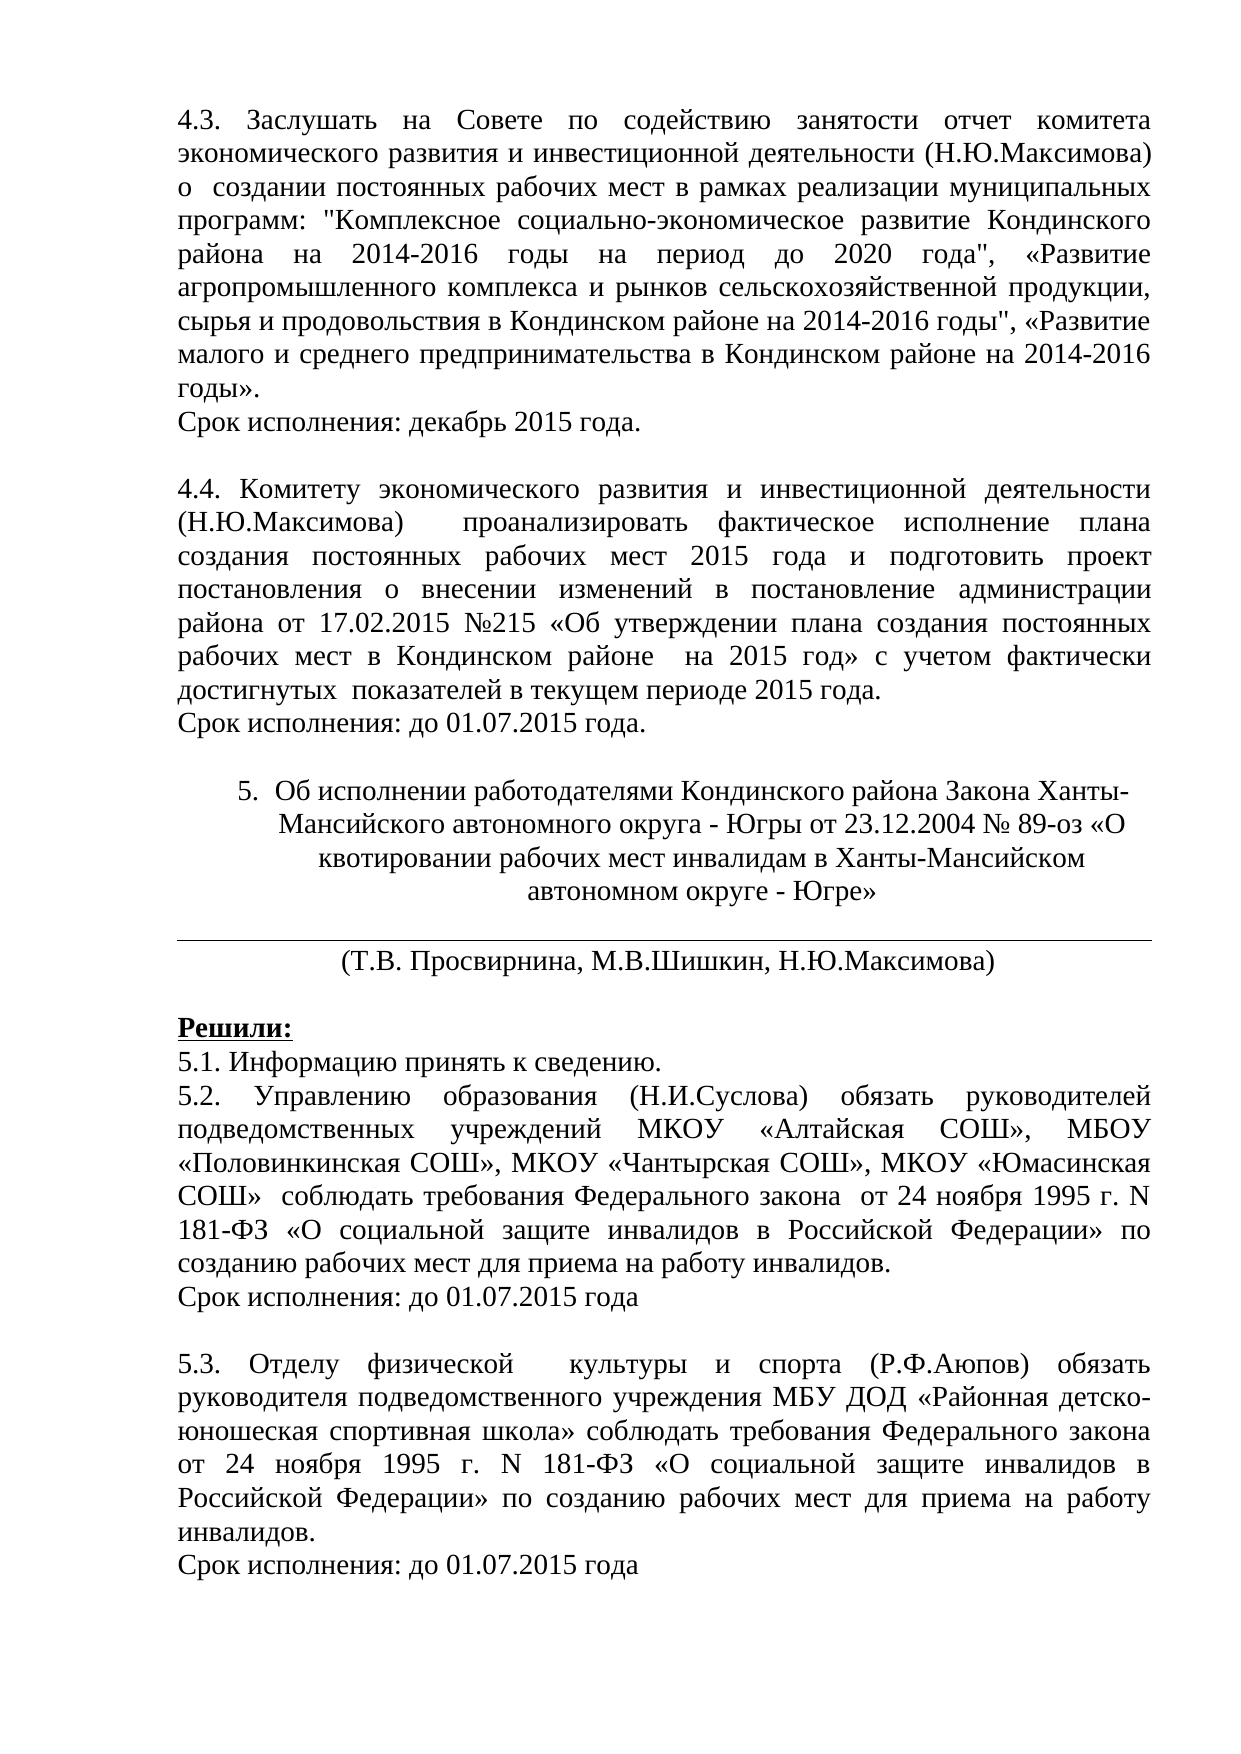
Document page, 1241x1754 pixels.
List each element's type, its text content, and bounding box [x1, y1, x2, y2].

text Срок исполнения: декабрь 2015 года. [177, 404, 1152, 437]
text 4.4. Комитету экономического развития и инвестиционной деятельности (Н.Ю.Максимова) проанализировать фактическое исполнение плана создания постоянных рабочих мест 2015 года и подготовить проект постановления о внесении изменений в постановление администрации района от 17.02.2015 №215 «Об утверждении плана создания постоянных рабочих мест в Кондинском районе на 2015 год» с учетом фактически достигнутых показателей в текущем периоде 2015 года. [177, 471, 1152, 706]
text Срок исполнения: до 01.07.2015 года [177, 1547, 1152, 1581]
text Срок исполнения: до 01.07.2015 года [177, 1279, 1152, 1312]
text Решили: [177, 1011, 1152, 1044]
list Об исполнении работодателями Кондинского района Закона Ханты-Мансийского автономного округа - Югры от 23.12.2004 № 89-оз «О квотировании рабочих мест инвалидам в Ханты-Мансийском автономном округе - Югре» [215, 773, 1152, 907]
text 5.1. Информацию принять к сведению. [177, 1044, 1152, 1078]
text 5.3. Отделу физической культуры и спорта (Р.Ф.Аюпов) обязать руководителя подведомственного учреждения МБУ ДОД «Районная детско-юношеская спортивная школа» соблюдать требования Федерального закона от 24 ноября 1995 г. N 181-ФЗ «О социальной защите инвалидов в Российской Федерации» по созданию рабочих мест для приема на работу инвалидов. [177, 1346, 1152, 1547]
text 5.2. Управлению образования (Н.И.Суслова) обязать руководителей подведомственных учреждений МКОУ «Алтайская СОШ», МБОУ «Половинкинская СОШ», МКОУ «Чантырская СОШ», МКОУ «Юмасинская СОШ» соблюдать требования Федерального закона от 24 ноября 1995 г. N 181-ФЗ «О социальной защите инвалидов в Российской Федерации» по созданию рабочих мест для приема на работу инвалидов. [177, 1078, 1152, 1279]
text 4.3. Заслушать на Совете по содействию занятости отчет комитета экономического развития и инвестиционной деятельности (Н.Ю.Максимова) о создании постоянных рабочих мест в рамках реализации муниципальных программ: "Комплексное социально-экономическое развитие Кондинского района на 2014-2016 годы на период до 2020 года", «Развитие агропромышленного комплекса и рынков сельскохозяйственной продукции, сырья и продовольствия в Кондинском районе на 2014-2016 годы", «Развитие малого и среднего предпринимательства в Кондинском районе на 2014-2016 годы». [177, 102, 1152, 404]
list Срок исполнения: до 01.07.2015 года. [177, 706, 1152, 739]
text (Т.В. Просвирнина, М.В.Шишкин, Н.Ю.Максимова) [177, 941, 1152, 977]
